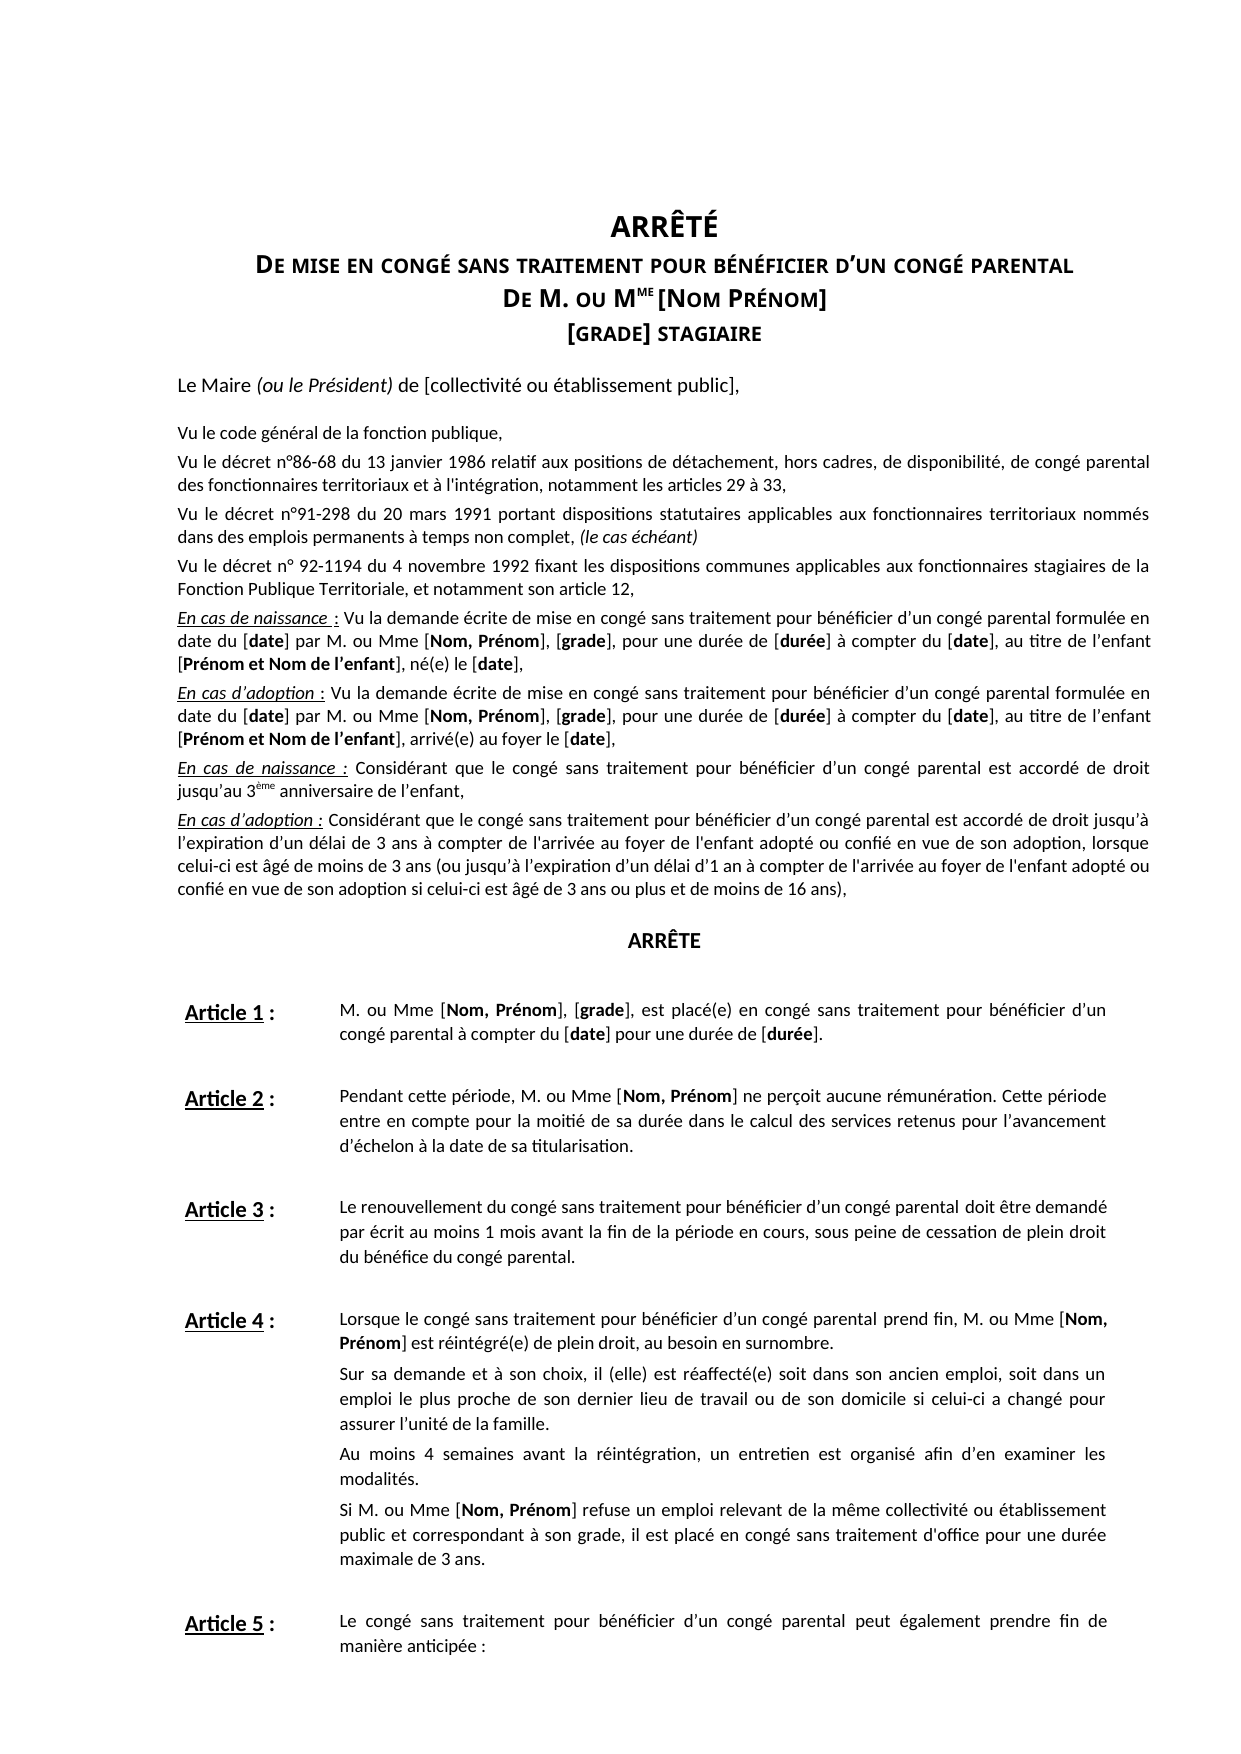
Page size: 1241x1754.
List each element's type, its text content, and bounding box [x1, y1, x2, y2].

table_cell Pendant cette période, M. ou Mme [Nom, Prénom] ne perçoit aucune rémunération. Cette période entre en compte pour la moitié de sa durée dans le calcul des services retenus pour l’avancement d’échelon à la date de sa titularisation. [332, 1084, 1122, 1196]
text En cas d’adoption : Vu la demande écrite de mise en congé sans traitement pour bénéficier d’un congé parental formulée en date du [date] par M. ou Mme [Nom, Prénom], [grade], pour une durée de [durée] à compter du [date], au titre de l’enfant [Prénom et Nom de l’enfant], arrivé(e) au foyer le [date], [177, 681, 1152, 750]
text De M. ou Mme [Nom Prénom] [177, 281, 1152, 314]
text En cas d’adoption : Considérant que le congé sans traitement pour bénéficier d’un congé parental est accordé de droit jusqu’à l’expiration d’un délai de 3 ans à compter de l'arrivée au foyer de l'enfant adopté ou confié en vue de son adoption, lorsque celui-ci est âgé de moins de 3 ans (ou jusqu’à l’expiration d’un délai d’1 an à compter de l'arrivée au foyer de l'enfant adopté ou confié en vue de son adoption si celui-ci est âgé de 3 ans ou plus et de moins de 16 ans), [177, 808, 1152, 900]
table_cell Article 2 : [177, 1084, 332, 1196]
text En cas de naissance : Considérant que le congé sans traitement pour bénéficier d’un congé parental est accordé de droit jusqu’au 3ème anniversaire de l’enfant, [177, 756, 1152, 802]
text Vu le décret n°91-298 du 20 mars 1991 portant dispositions statutaires applicables aux fonctionnaires territoriaux nommés dans des emplois permanents à temps non complet, (le cas échéant) [177, 502, 1152, 548]
text Vu le décret n° 92-1194 du 4 novembre 1992 fixant les dispositions communes applicables aux fonctionnaires stagiaires de la Fonction Publique Territoriale, et notamment son article 12, [177, 554, 1152, 600]
table_header M. ou Mme [Nom, Prénom], [grade], est placé(e) en congé sans traitement pour bénéficier d’un congé parental à compter du [date] pour une durée de [durée]. [332, 998, 1122, 1084]
table_cell Article 3 : [177, 1196, 332, 1307]
text ARRÊTE [177, 927, 1152, 955]
text [grade] stagiaire [177, 314, 1152, 349]
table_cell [332, 1609, 1122, 1665]
text ARRÊTÉ [177, 207, 1152, 246]
text Vu le décret n°86-68 du 13 janvier 1986 relatif aux positions de détachement, hors cadres, de disponibilité, de congé parental des fonctionnaires territoriaux et à l'intégration, notamment les articles 29 à 33, [177, 450, 1152, 496]
text De mise en congé sans traitement pour bénéficier d’un congé parental [177, 246, 1152, 281]
table_cell Lorsque le congé sans traitement pour bénéficier d’un congé parental prend fin, M. ou Mme [Nom, Prénom] est réintégré(e) de plein droit, au besoin en surnombre. Sur sa demande et à son choix, il (elle) est réaffecté(e) soit dans son ancien emploi, soit dans un emploi le plus proche de son dernier lieu de travail ou de son domicile si celui-ci a changé pour assurer l’unité de la famille. Au moins 4 semaines avant la réintégration, un entretien est organisé afin d’en examiner les modalités. Si M. ou Mme [Nom, Prénom] refuse un emploi relevant de la même collectivité ou établissement public et correspondant à son grade, il est placé en congé sans traitement d'office pour une durée maximale de 3 ans. [332, 1307, 1122, 1609]
table_header Article 1 : [177, 998, 332, 1084]
text En cas de naissance : Vu la demande écrite de mise en congé sans traitement pour bénéficier d’un congé parental formulée en date du [date] par M. ou Mme [Nom, Prénom], [grade], pour une durée de [durée] à compter du [date], au titre de l’enfant [Prénom et Nom de l’enfant], né(e) le [date], [177, 606, 1152, 675]
text Le Maire (ou le Président) de [collectivité ou établissement public], [177, 373, 1152, 398]
table_cell Article 5 : [177, 1609, 332, 1665]
table_cell Article 4 : [177, 1307, 332, 1609]
table_cell Le renouvellement du congé sans traitement pour bénéficier d’un congé parental doit être demandé par écrit au moins 1 mois avant la fin de la période en cours, sous peine de cessation de plein droit du bénéfice du congé parental. [332, 1196, 1122, 1307]
text Vu le code général de la fonction publique, [177, 421, 1152, 444]
